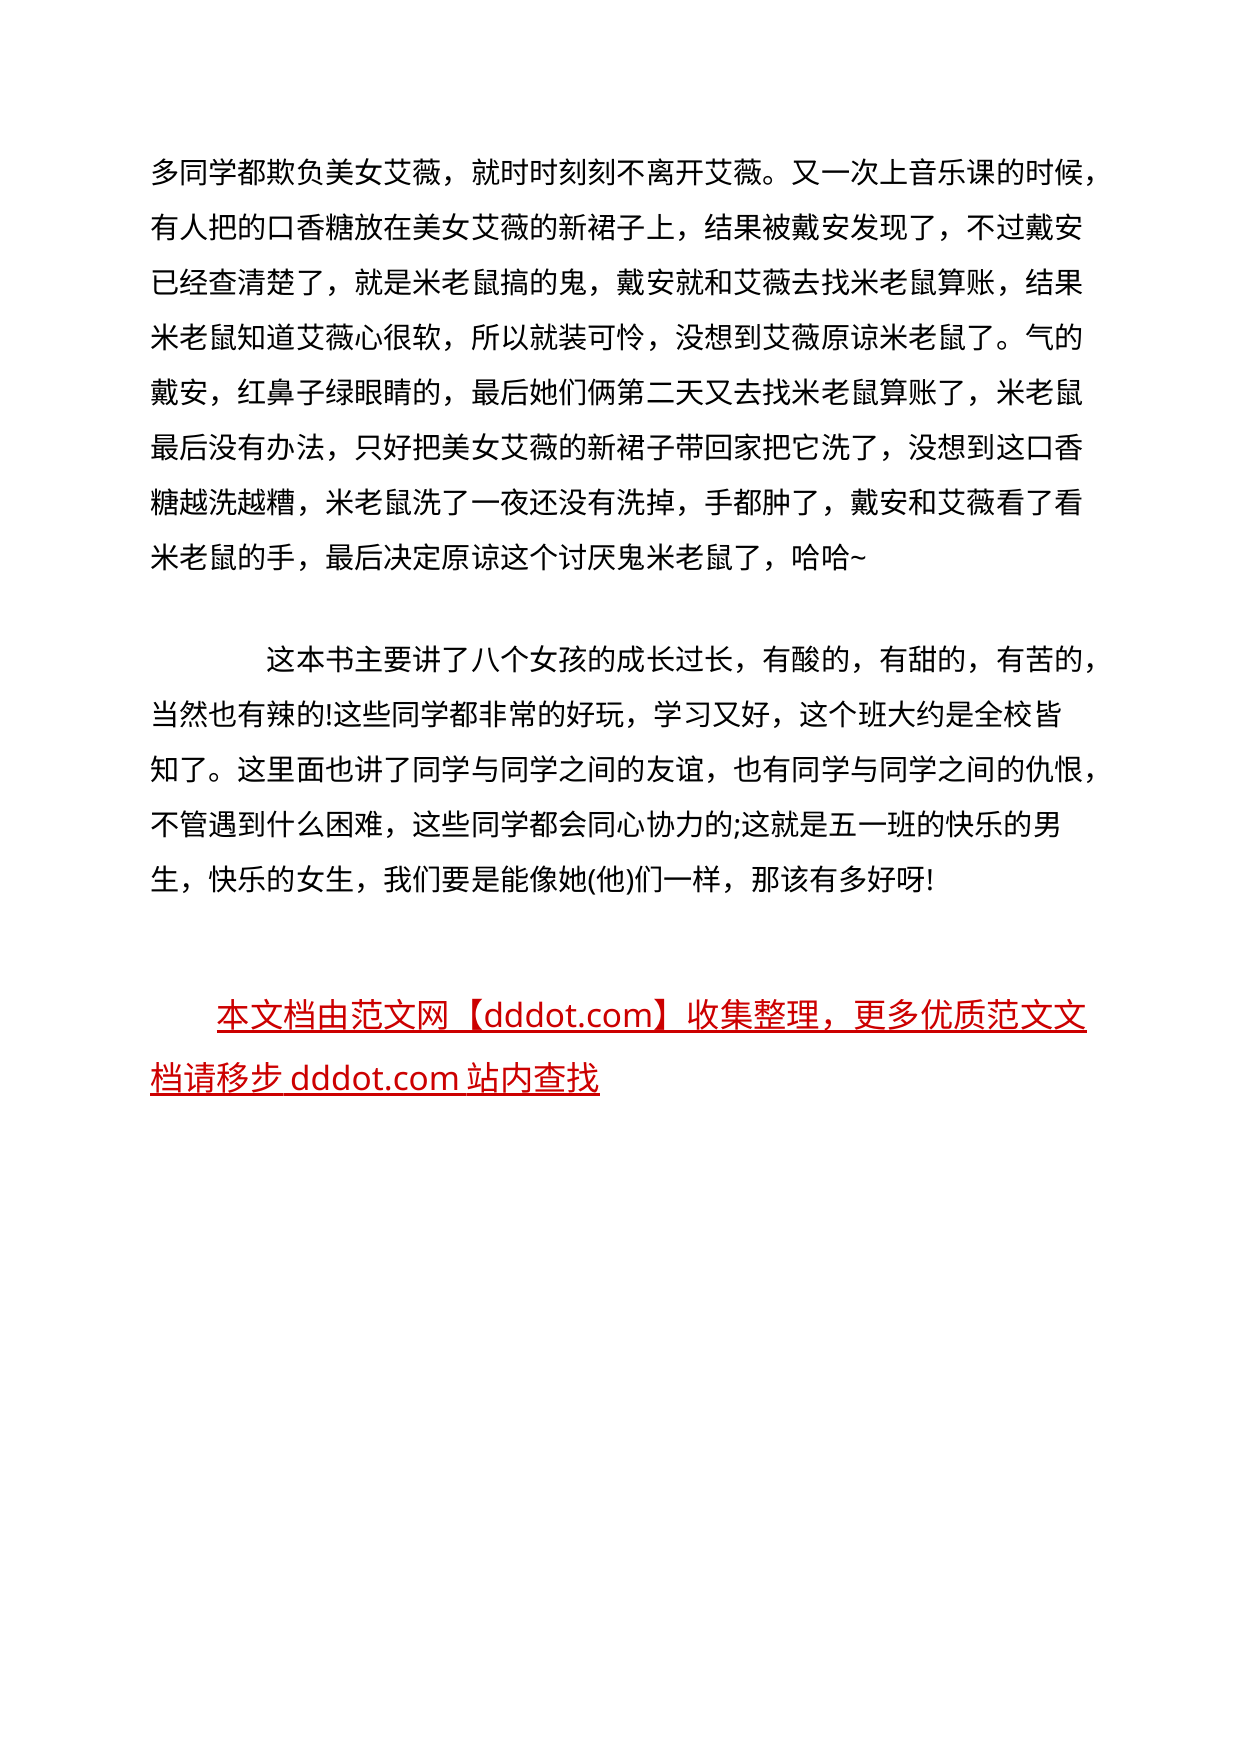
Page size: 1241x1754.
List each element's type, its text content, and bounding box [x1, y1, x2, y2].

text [150, 150, 1090, 577]
text 这本书主要讲了八个女孩的成长过长，有酸的，有甜的，有苦的，当然也有辣的!这些同学都非常的好玩，学习又好，这个班大约是全校皆知了。这里面也讲了同学与同学之间的友谊，也有同学与同学之间的仇恨，不管遇到什么困难，这些同学都会同心协力的;这就是五一班的快乐的男生，快乐的女生，我们要是能像她(他)们一样，那该有多好呀! [150, 636, 1090, 898]
text 本文档由范文网【dddot.com】收集整理，更多优质范文文档请移步dddot.com站内查找 [150, 989, 1090, 1101]
